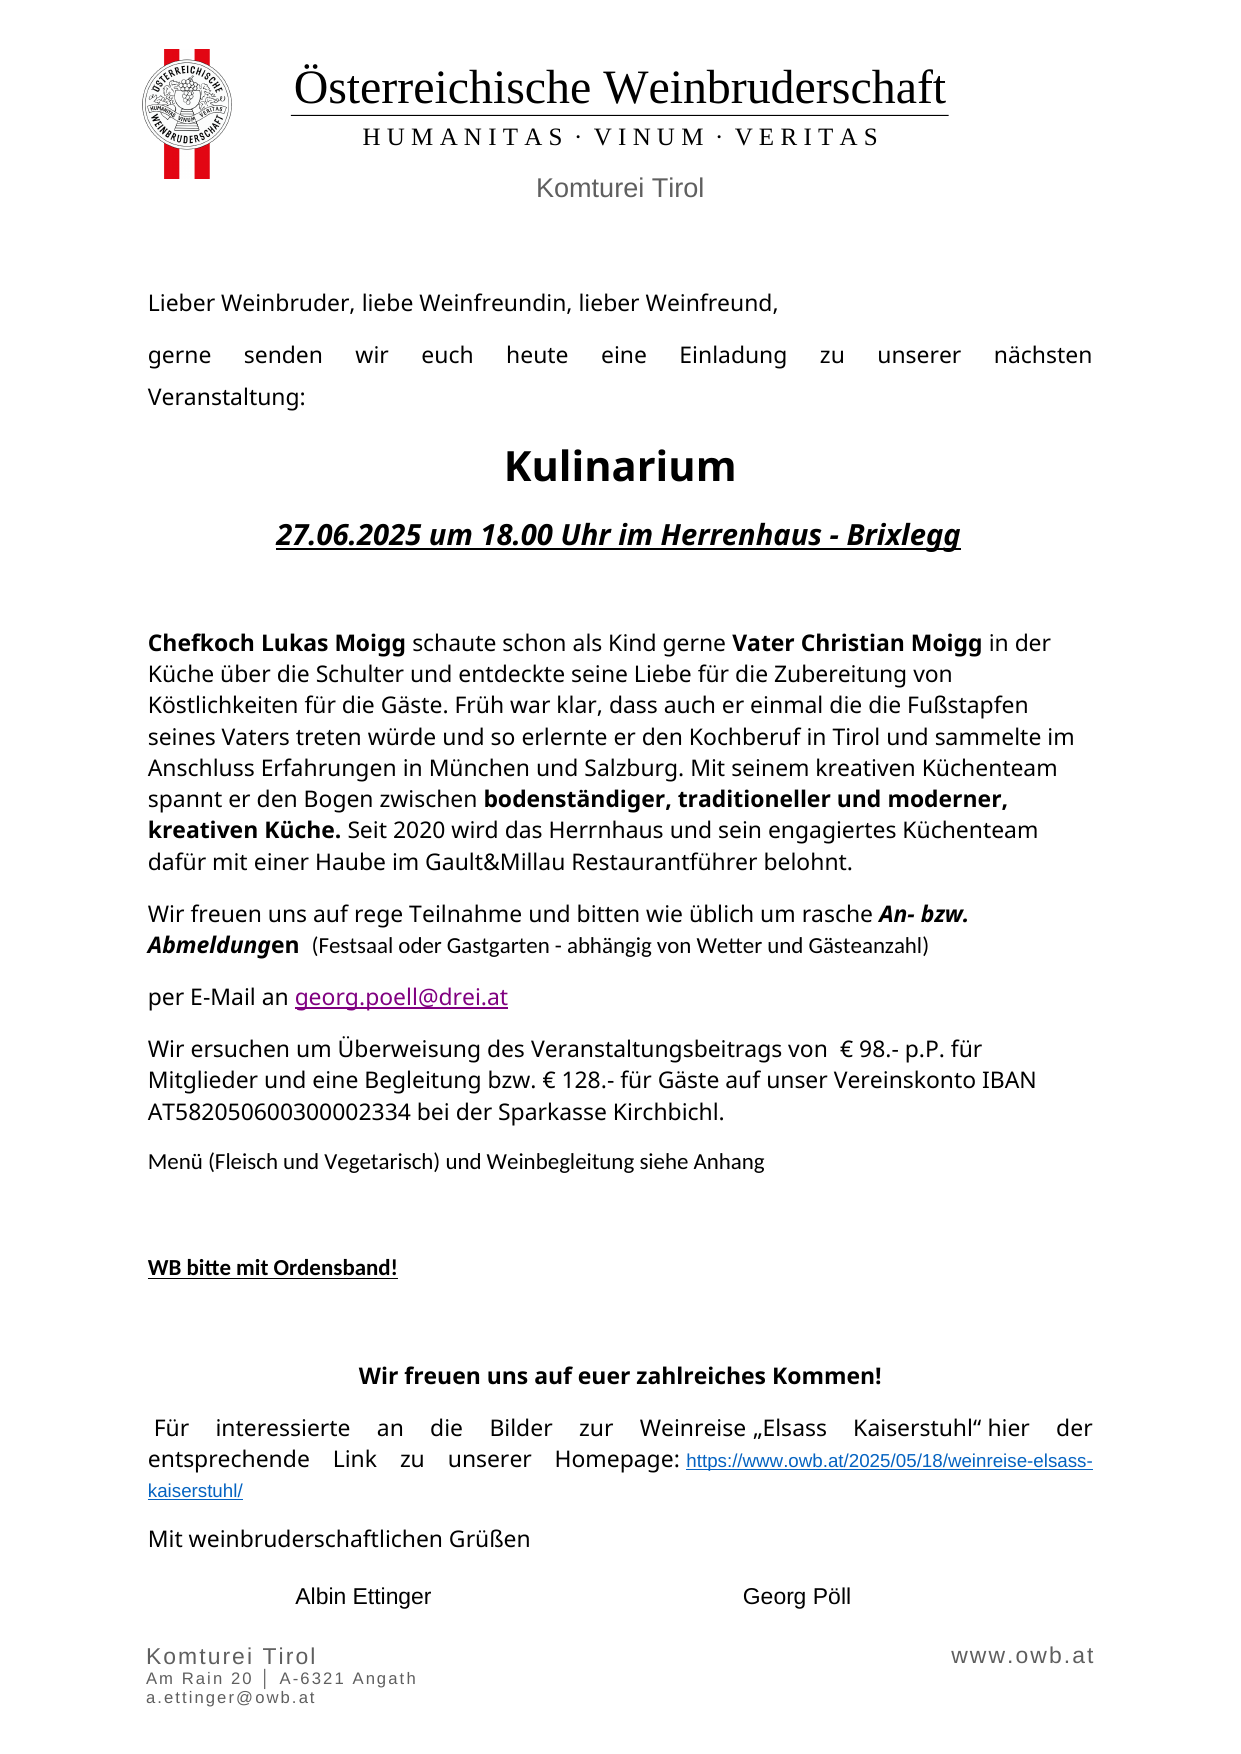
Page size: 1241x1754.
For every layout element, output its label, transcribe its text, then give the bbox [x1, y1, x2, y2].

text Chefkoch Lukas Moigg schaute schon als Kind gerne Vater Christian Moigg in der Küche über die Schulter und entdeckte seine Liebe für die Zubereitung von Köstlichkeiten für die Gäste. Früh war klar, dass auch er einmal die die Fußstapfen seines Vaters treten würde und so erlernte er den Kochberuf in Tirol und sammelte im Anschluss Erfahrungen in München und Salzburg. Mit seinem kreativen Küchenteam spannt er den Bogen zwischen bodenständiger, traditioneller und moderner, kreativen Küche. Seit 2020 wird das Herrnhaus und sein engagiertes Küchenteam dafür mit einer Haube im Gault&Millau Restaurantführer belohnt. [148, 627, 1093, 877]
text 27.06.2025 um 18.00 Uhr im Herrenhaus - Brixlegg [148, 514, 1093, 554]
text Wir freuen uns auf rege Teilnahme und bitten wie üblich um rasche An- bzw. Abmeldungen (Festsaal oder Gastgarten - abhängig von Wetter und Gästeanzahl) [148, 897, 1093, 960]
picture [127, 49, 247, 179]
text per E-Mail an georg.poell@drei.at [148, 981, 1093, 1012]
text gerne senden wir euch heute eine Einladung zu unserer nächsten Veranstaltung: [148, 339, 1093, 416]
text Menü (Fleisch und Vegetarisch) und Weinbegleitung siehe Anhang [148, 1147, 1093, 1176]
text Mit weinbruderschaftlichen Grüßen [148, 1522, 1093, 1554]
text Lieber Weinbruder, liebe Weinfreundin, lieber Weinfreund, [148, 287, 1093, 318]
text Kulinarium [148, 436, 1093, 493]
text Für interessierte an die Bilder zur Weinreise „Elsass Kaiserstuhl“ hier der entsprechende Link zu unserer Homepage: https://www.owb.at/2025/05/18/weinreise-elsass-kaiserstuhl/ [148, 1412, 1093, 1502]
text Wir ersuchen um Überweisung des Veranstaltungsbeitrags von € 98.- p.P. für Mitglieder und eine Begleitung bzw. € 128.- für Gäste auf unser Vereinskonto IBAN AT582050600300002334 bei der Sparkasse Kirchbichl. [148, 1033, 1093, 1127]
text Albin Ettinger Georg Pöll [221, 1583, 1093, 1609]
text Wir freuen uns auf euer zahlreiches Kommen! [148, 1359, 1093, 1391]
text WB bitte mit Ordensband! [148, 1253, 1093, 1282]
